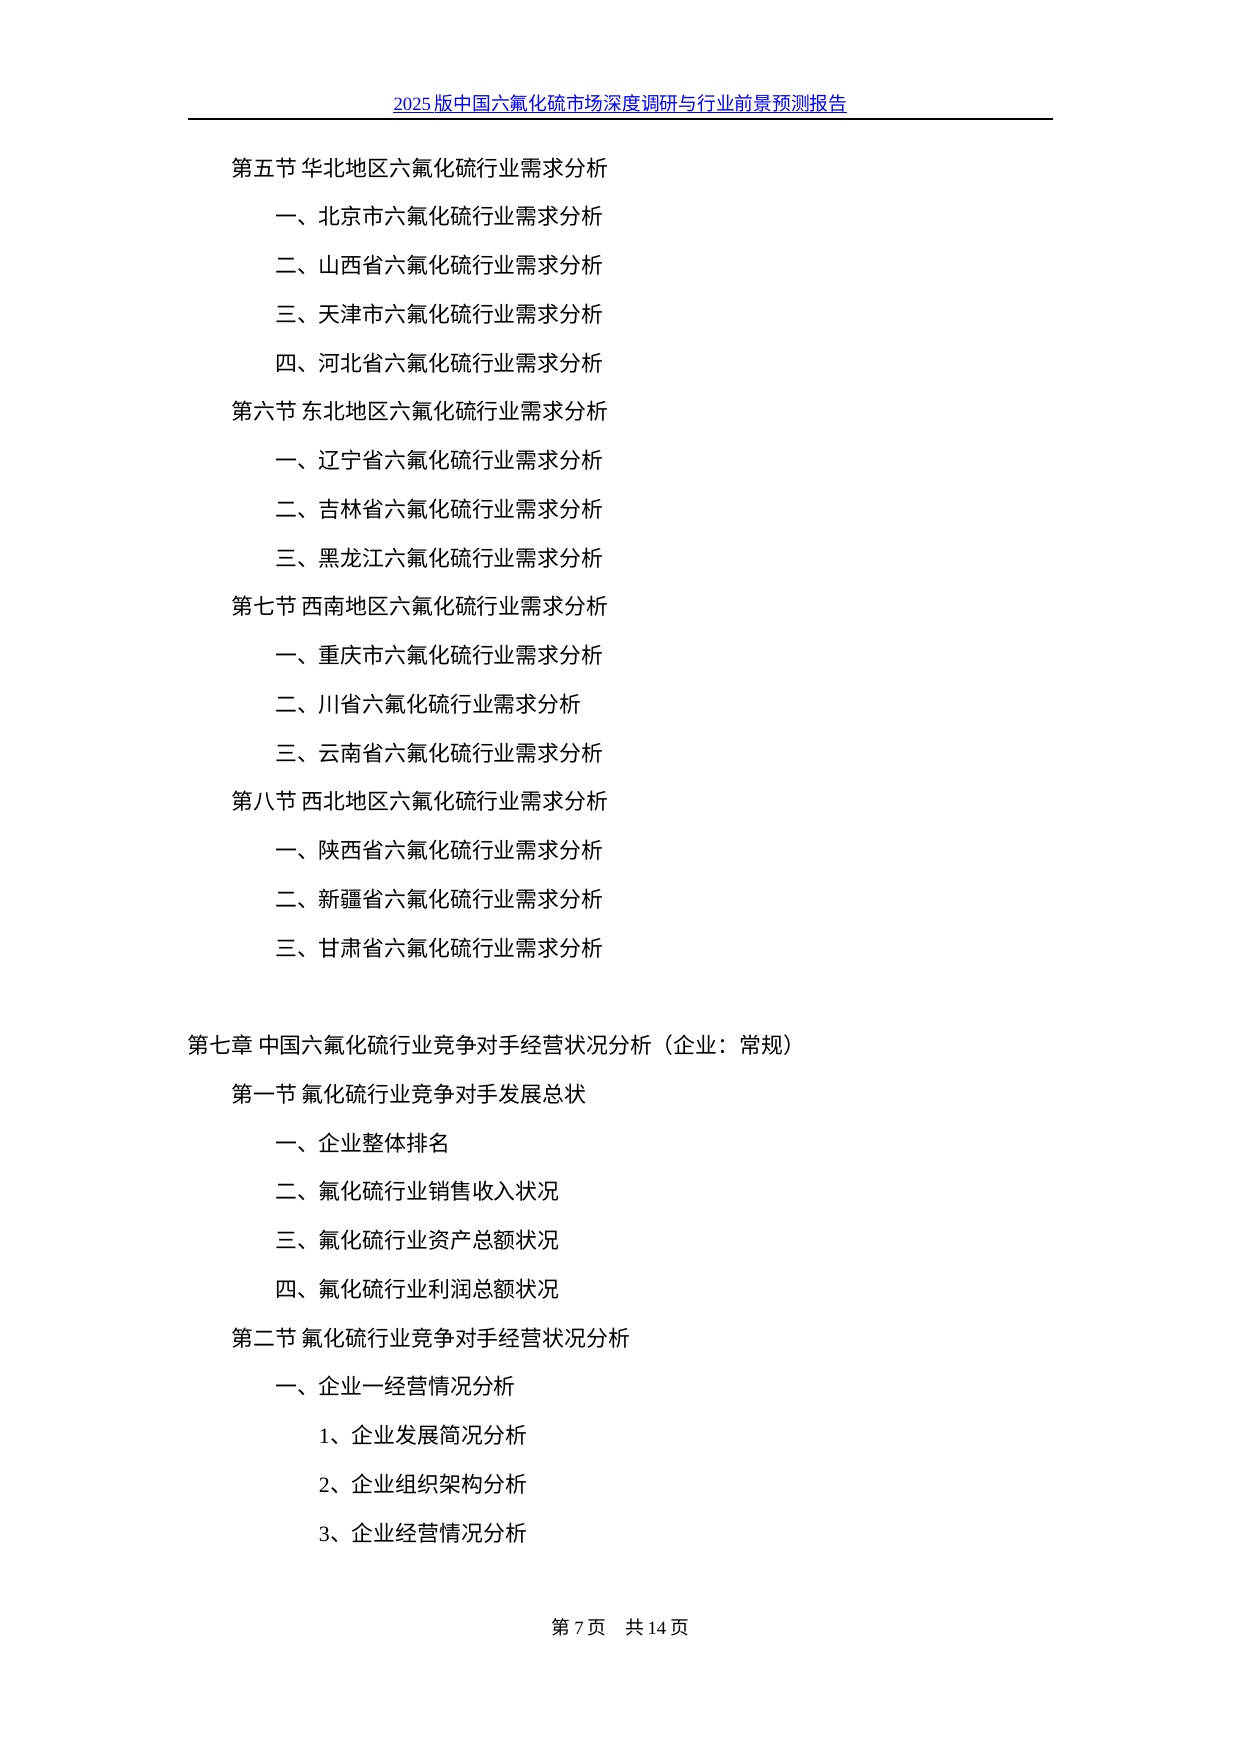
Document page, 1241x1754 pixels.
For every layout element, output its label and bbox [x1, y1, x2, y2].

text [187, 150, 1053, 1548]
